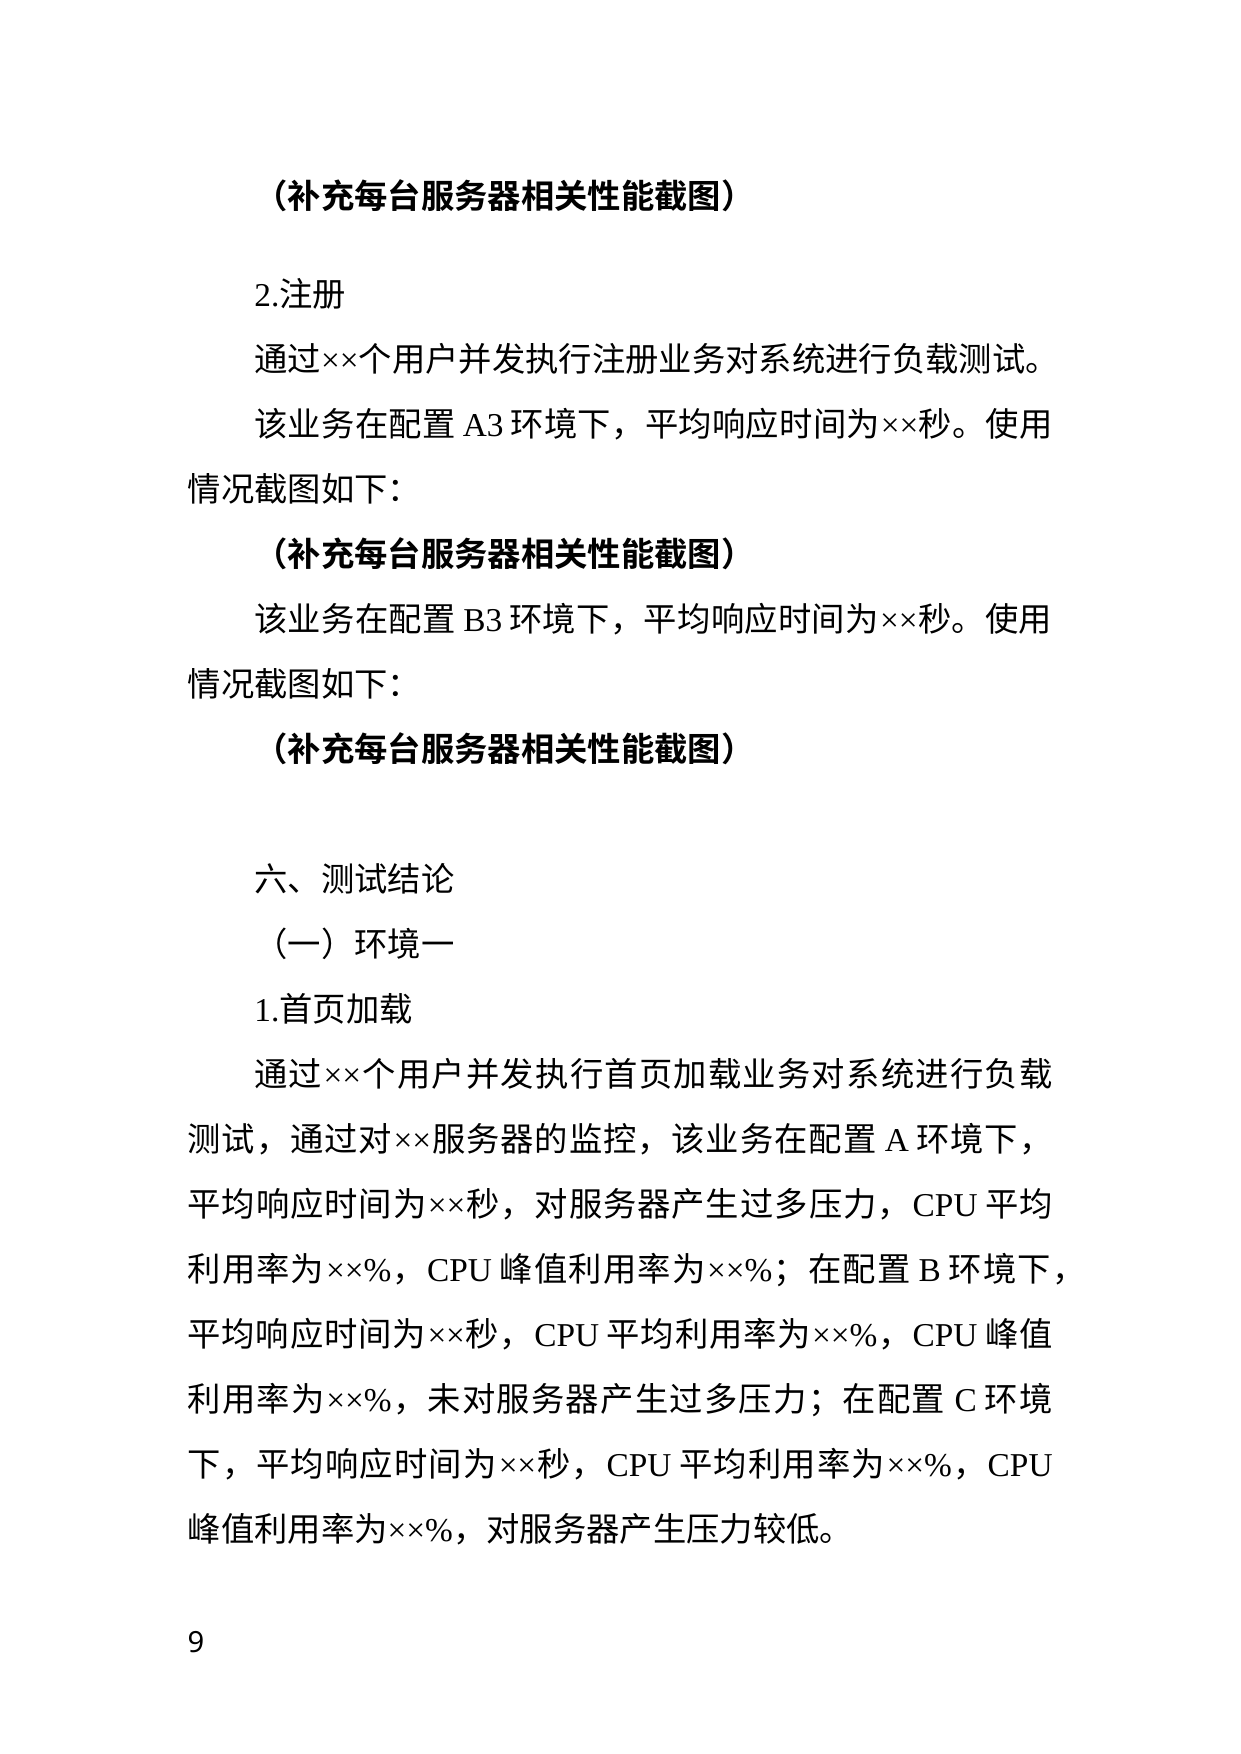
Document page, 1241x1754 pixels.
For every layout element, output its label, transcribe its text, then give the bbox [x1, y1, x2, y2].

text 2.注册 [187, 259, 1053, 324]
text 1.首页加载 [187, 974, 1053, 1039]
text （补充每台服务器相关性能截图） [187, 162, 1053, 227]
text 该业务在配置A3环境下，平均响应时间为××秒。使用情况截图如下： [187, 389, 1053, 519]
text （补充每台服务器相关性能截图） [187, 714, 1053, 779]
text （一）环境一 [187, 909, 1053, 974]
text 通过××个用户并发执行注册业务对系统进行负载测试。 [187, 324, 1053, 389]
text 通过××个用户并发执行首页加载业务对系统进行负载测试，通过对××服务器的监控，该业务在配置A环境下，平均响应时间为××秒，对服务器产生过多压力，CPU平均利用率为××%，CPU峰值利用率为××%；在配置B环境下，平均响应时间为××秒，CPU平均利用率为××%，CPU峰值利用率为××%，未对服务器产生过多压力；在配置C环境下，平均响应时间为××秒，CPU平均利用率为××%，CPU峰值利用率为××%，对服务器产生压力较低。 [187, 1039, 1053, 1559]
text （补充每台服务器相关性能截图） [187, 519, 1053, 584]
text 该业务在配置B3环境下，平均响应时间为××秒。使用情况截图如下： [187, 584, 1053, 714]
list 六、测试结论 [187, 844, 1053, 909]
